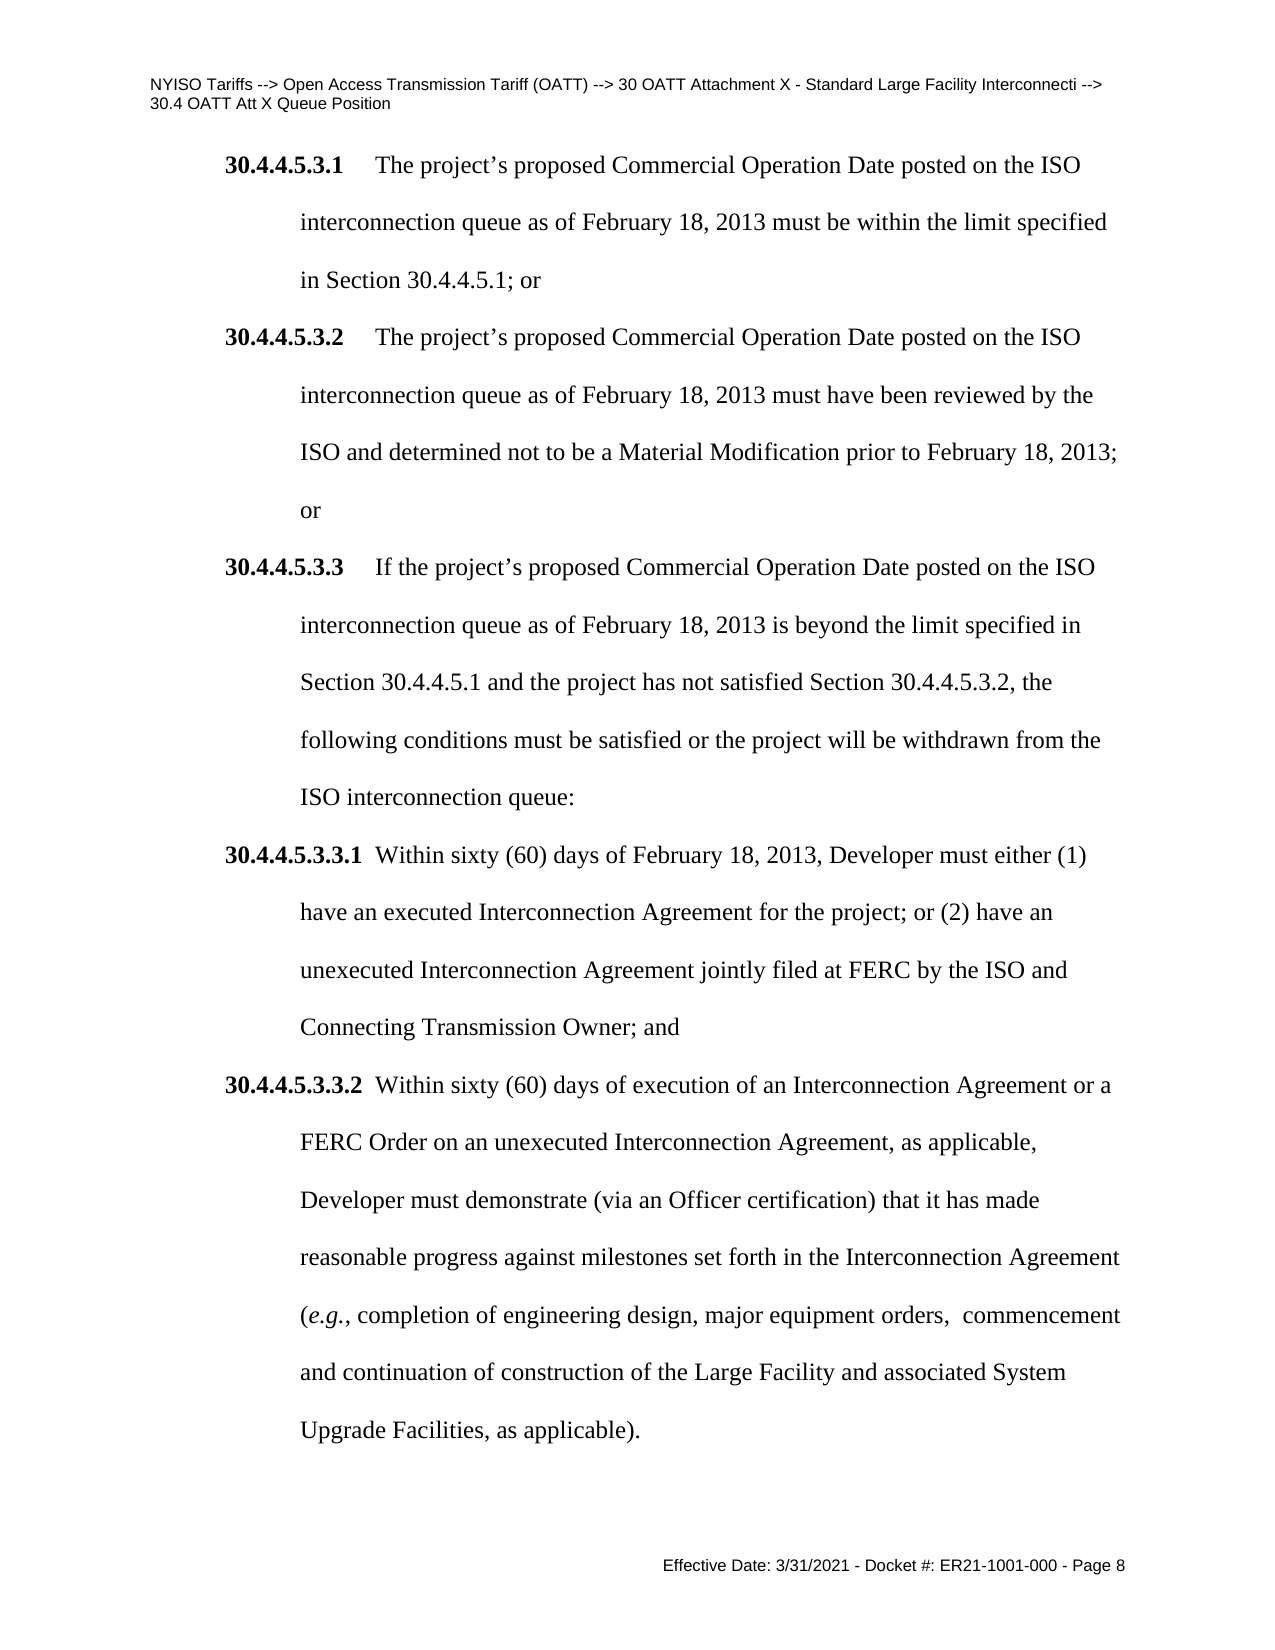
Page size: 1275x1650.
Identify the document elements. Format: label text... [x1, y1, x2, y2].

text 30.4.4.5.3.3.1 Within sixty (60) days of February 18, 2013, Developer must either (1) have an executed Interconnection Agreement for the project; or (2) have an unexecuted Interconnection Agreement jointly filed at FERC by the ISO and Connecting Transmission Owner; and [225, 840, 1125, 1041]
text 30.4.4.5.3.3 If the project’s proposed Commercial Operation Date posted on the ISO interconnection queue as of February 18, 2013 is beyond the limit specified in Section 30.4.4.5.1 and the project has not satisfied Section 30.4.4.5.3.2, the following conditions must be satisfied or the project will be withdrawn from the ISO interconnection queue: [225, 552, 1125, 811]
text 30.4.4.5.3.2 The project’s proposed Commercial Operation Date posted on the ISO interconnection queue as of February 18, 2013 must have been reviewed by the ISO and determined not to be a Material Modification prior to February 18, 2013; or [225, 322, 1125, 524]
text 30.4.4.5.3.1 The project’s proposed Commercial Operation Date posted on the ISO interconnection queue as of February 18, 2013 must be within the limit specified in Section 30.4.4.5.1; or [225, 150, 1125, 294]
text 30.4.4.5.3.3.2 Within sixty (60) days of execution of an Interconnection Agreement or a FERC Order on an unexecuted Interconnection Agreement, as applicable, Developer must demonstrate (via an Officer certification) that it has made reasonable progress against milestones set forth in the Interconnection Agreement (e.g., completion of engineering design, major equipment orders, commencement and continuation of construction of the Large Facility and associated System Upgrade Facilities, as applicable). [225, 1070, 1125, 1444]
